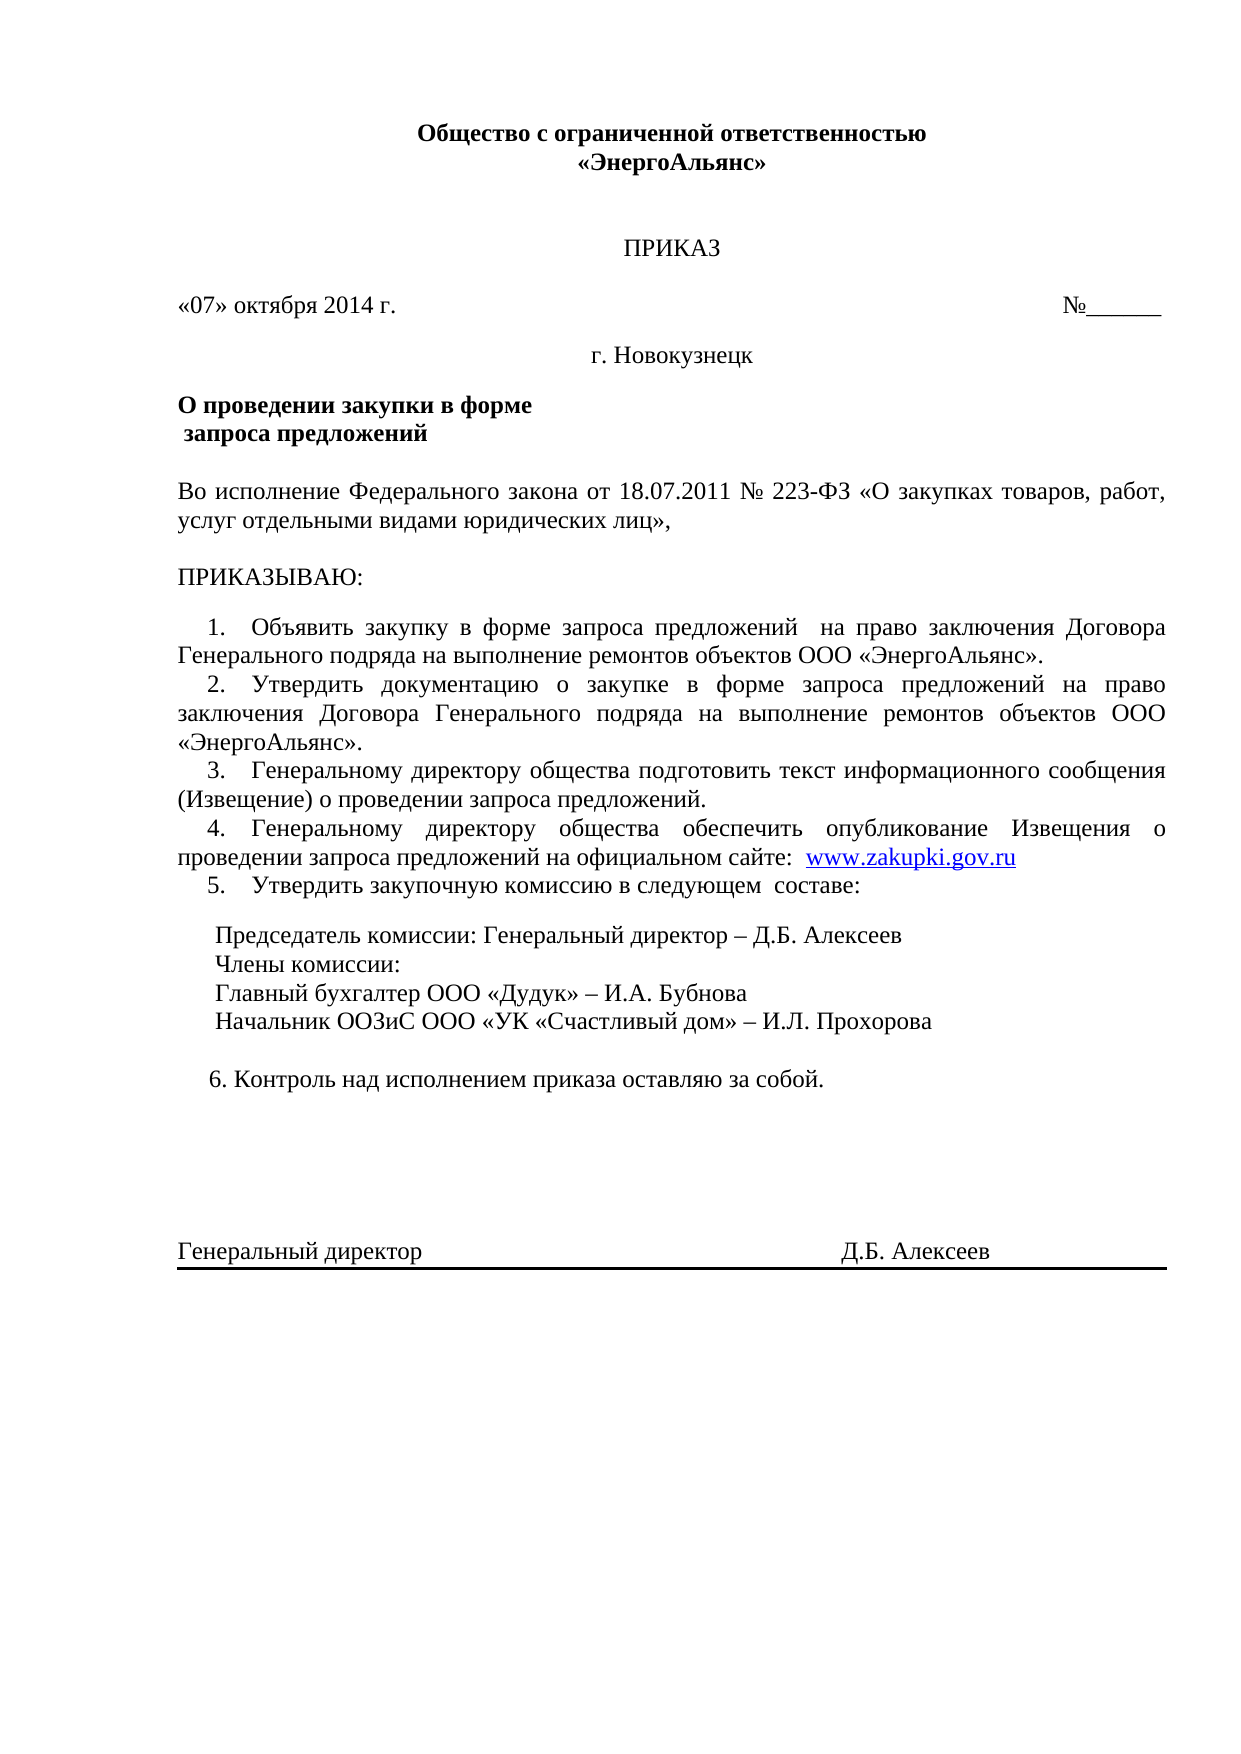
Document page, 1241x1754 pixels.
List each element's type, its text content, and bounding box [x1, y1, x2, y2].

text «ЭнергоАльянс» [177, 147, 1167, 176]
text ПРИКАЗ [177, 233, 1167, 262]
text 6. Контроль над исполнением приказа оставляю за собой. [177, 1064, 1167, 1093]
text Главный бухгалтер ООО «Дудук» – И.А. Бубнова [215, 978, 1167, 1006]
text 3. Генеральному директору общества подготовить текст информационного сообщения (Извещение) о проведении запроса предложений. [177, 756, 1167, 813]
text Общество с ограниченной ответственностью [177, 118, 1167, 147]
text запроса предложений [177, 418, 1167, 447]
text «07» октября 2014 г. №______ [177, 291, 1167, 319]
text 1. Объявить закупку в форме запроса предложений на право заключения Договора Генерального подряда на выполнение ремонтов объектов ООО «ЭнергоАльянс». [177, 612, 1167, 669]
text 4. Генеральному директору общества обеспечить опубликование Извещения о проведении запроса предложений на официальном сайте: www.zakupki.gov.ru [177, 813, 1167, 871]
text О проведении закупки в форме [177, 390, 1167, 418]
text 5. Утвердить закупочную комиссию в следующем составе: [177, 871, 1167, 899]
text ПРИКАЗЫВАЮ: [177, 562, 1167, 591]
text Во исполнение Федерального закона от 18.07.2011 № 223-ФЗ «О закупках товаров, работ, услуг отдельными видами юридических лиц», [177, 476, 1167, 533]
text Члены комиссии: [215, 949, 1167, 978]
text Начальник ООЗиС ООО «УК «Счастливый дом» – И.Л. Прохорова [215, 1006, 1167, 1035]
list Генеральный директор Д.Б. Алексеев [177, 1236, 1167, 1267]
text г. Новокузнецк [177, 340, 1167, 369]
text Председатель комиссии: Генеральный директор – Д.Б. Алексеев [215, 920, 1167, 949]
text 2. Утвердить документацию о закупке в форме запроса предложений на право заключения Договора Генерального подряда на выполнение ремонтов объектов ООО «ЭнергоАльянс». [177, 669, 1167, 756]
